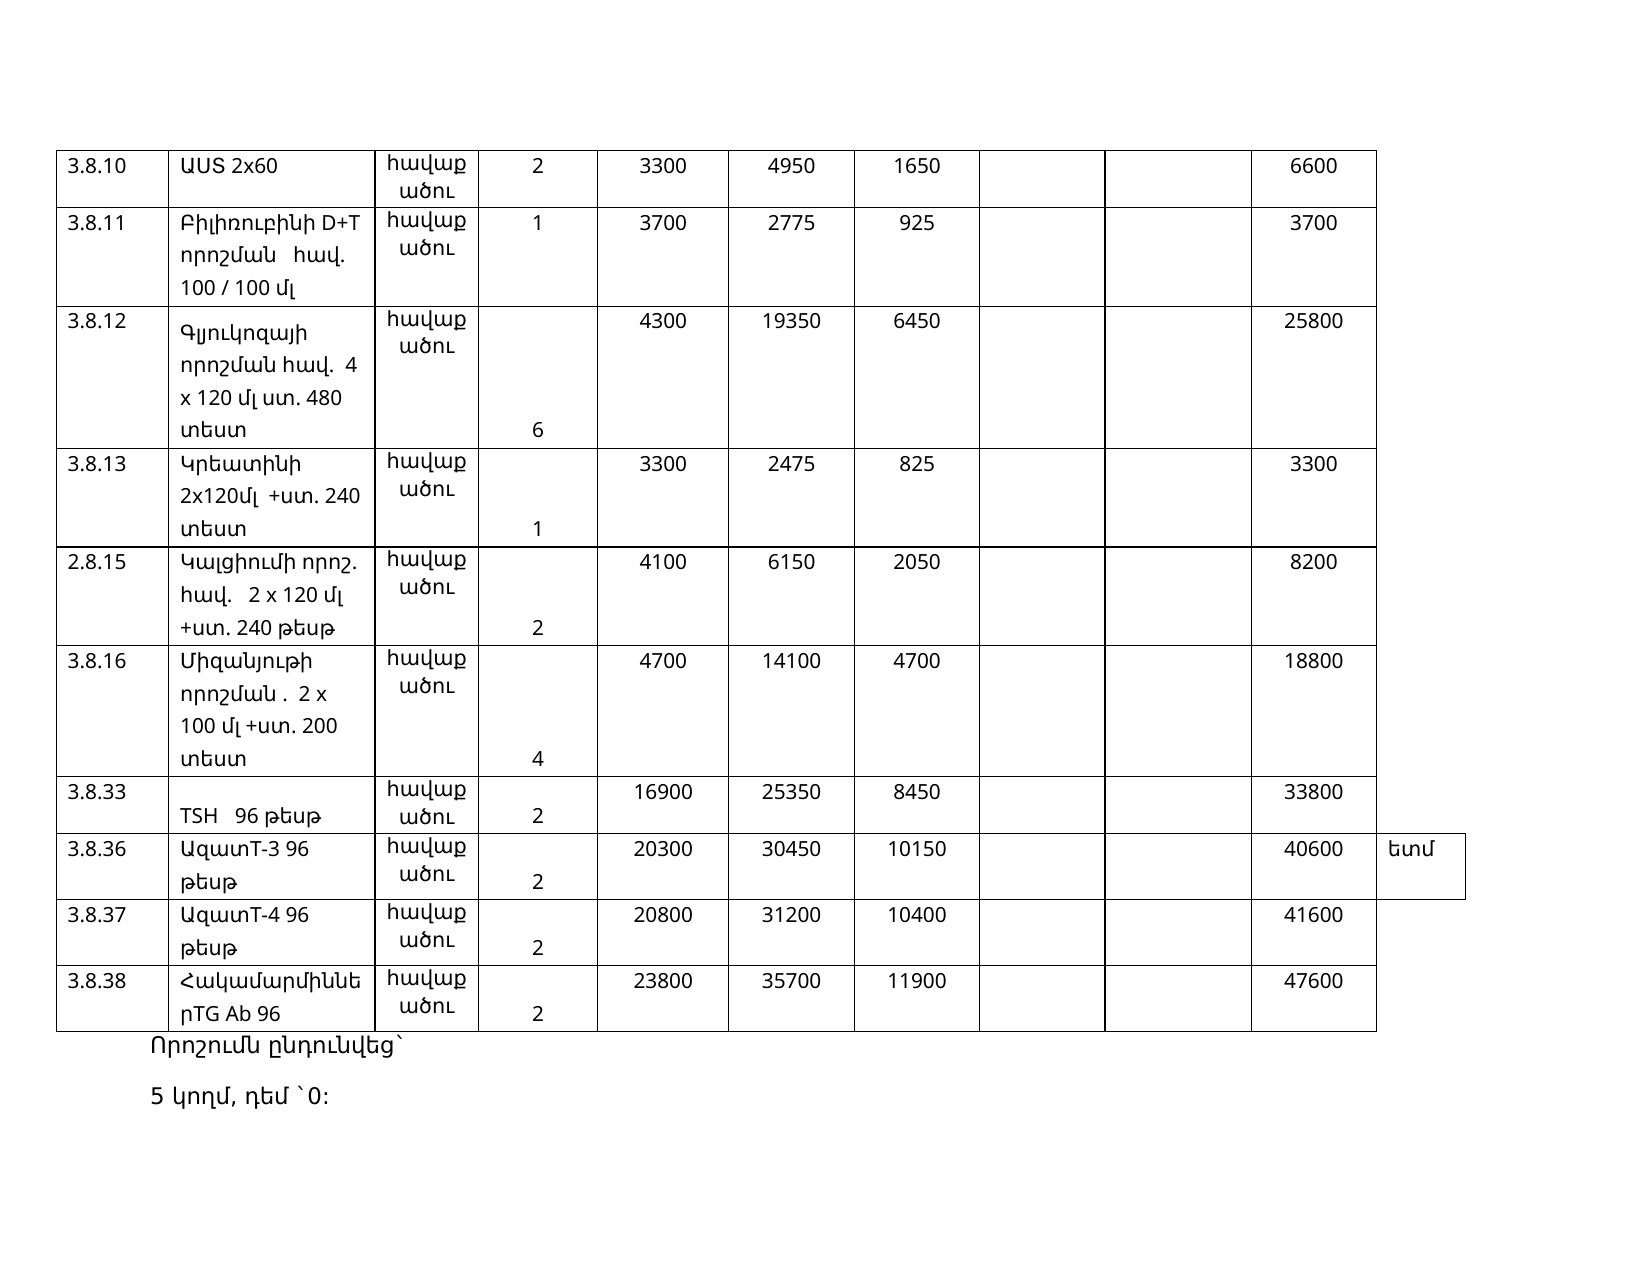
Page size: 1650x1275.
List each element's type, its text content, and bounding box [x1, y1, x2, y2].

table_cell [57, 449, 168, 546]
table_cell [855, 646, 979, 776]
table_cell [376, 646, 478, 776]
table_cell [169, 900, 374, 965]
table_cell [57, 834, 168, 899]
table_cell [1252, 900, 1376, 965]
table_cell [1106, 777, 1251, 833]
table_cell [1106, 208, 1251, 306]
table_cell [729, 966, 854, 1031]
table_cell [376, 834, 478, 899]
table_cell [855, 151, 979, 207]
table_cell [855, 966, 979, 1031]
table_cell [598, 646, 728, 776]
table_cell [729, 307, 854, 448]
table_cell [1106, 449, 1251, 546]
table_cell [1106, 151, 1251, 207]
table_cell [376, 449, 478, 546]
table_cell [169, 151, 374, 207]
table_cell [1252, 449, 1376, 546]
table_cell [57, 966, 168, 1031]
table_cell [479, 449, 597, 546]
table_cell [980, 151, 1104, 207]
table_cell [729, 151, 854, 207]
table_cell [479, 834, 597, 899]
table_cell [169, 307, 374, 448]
text 5 կողմ, դեմ `0: [150, 1083, 1500, 1110]
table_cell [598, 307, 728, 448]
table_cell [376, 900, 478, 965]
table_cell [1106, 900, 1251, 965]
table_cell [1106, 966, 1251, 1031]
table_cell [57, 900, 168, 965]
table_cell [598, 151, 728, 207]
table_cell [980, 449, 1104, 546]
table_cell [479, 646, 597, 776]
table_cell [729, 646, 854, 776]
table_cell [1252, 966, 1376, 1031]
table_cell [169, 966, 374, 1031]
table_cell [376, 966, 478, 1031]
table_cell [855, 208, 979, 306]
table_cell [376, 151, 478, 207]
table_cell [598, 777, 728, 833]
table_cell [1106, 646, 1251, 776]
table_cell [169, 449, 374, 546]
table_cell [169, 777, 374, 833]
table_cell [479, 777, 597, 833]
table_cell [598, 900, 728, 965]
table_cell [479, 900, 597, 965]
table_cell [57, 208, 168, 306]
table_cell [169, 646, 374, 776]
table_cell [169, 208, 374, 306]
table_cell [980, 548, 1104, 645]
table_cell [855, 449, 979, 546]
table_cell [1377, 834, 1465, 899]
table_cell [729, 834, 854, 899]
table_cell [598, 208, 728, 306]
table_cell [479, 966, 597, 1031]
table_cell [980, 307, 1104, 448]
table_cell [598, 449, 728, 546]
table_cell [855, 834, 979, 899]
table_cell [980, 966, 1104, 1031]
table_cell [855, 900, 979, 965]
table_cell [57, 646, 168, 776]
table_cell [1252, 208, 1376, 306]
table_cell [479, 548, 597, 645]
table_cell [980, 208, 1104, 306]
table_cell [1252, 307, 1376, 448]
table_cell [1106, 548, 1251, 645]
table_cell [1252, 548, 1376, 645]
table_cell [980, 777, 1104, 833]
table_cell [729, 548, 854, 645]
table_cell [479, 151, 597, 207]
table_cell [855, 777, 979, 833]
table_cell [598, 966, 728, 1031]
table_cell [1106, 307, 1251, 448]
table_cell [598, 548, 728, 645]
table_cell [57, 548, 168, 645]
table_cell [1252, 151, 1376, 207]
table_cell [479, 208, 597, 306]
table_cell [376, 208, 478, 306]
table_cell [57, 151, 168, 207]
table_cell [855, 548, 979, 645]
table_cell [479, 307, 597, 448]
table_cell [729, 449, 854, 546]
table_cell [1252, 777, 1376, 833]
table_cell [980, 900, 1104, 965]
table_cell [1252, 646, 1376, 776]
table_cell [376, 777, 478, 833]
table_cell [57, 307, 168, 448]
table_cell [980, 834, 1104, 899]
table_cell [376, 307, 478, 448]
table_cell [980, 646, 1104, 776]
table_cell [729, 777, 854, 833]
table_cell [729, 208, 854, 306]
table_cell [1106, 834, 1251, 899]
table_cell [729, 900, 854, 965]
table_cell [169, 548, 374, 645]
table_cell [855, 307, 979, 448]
text Որոշումն ընդունվեց` [150, 1032, 1500, 1059]
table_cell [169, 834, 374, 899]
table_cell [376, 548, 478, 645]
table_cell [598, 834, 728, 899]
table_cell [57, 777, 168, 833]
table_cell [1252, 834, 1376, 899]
